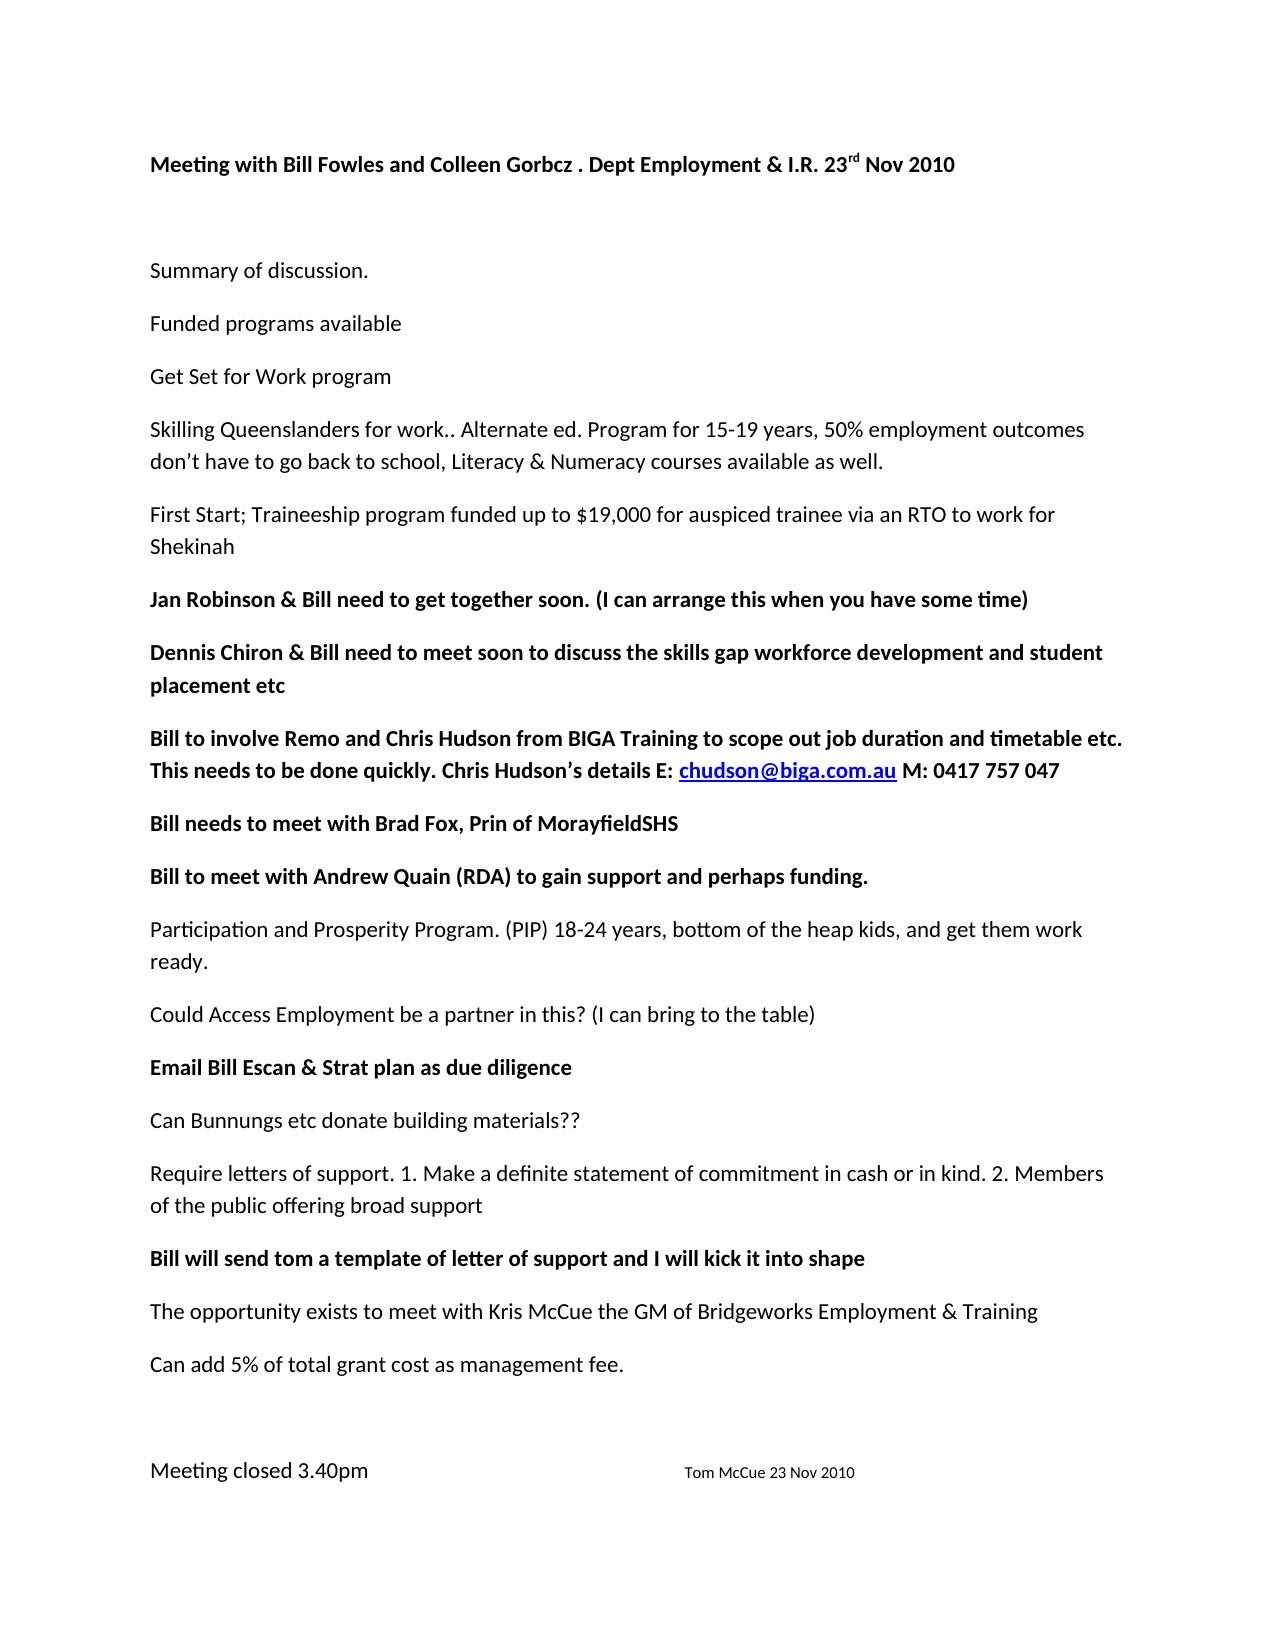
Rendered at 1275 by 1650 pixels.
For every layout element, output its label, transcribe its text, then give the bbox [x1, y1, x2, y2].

text Bill to involve Remo and Chris Hudson from BIGA Training to scope out job duration and timetable etc. This needs to be done quickly. Chris Hudson’s details E: chudson@biga.com.au M: 0417 757 047 [150, 724, 1125, 784]
text Can add 5% of total grant cost as management fee. [150, 1351, 1125, 1378]
text Dennis Chiron & Bill need to meet soon to discuss the skills gap workforce development and student placement etc [150, 638, 1125, 699]
text Bill needs to meet with Brad Fox, Prin of MorayfieldSHS [150, 809, 1125, 837]
text Bill to meet with Andrew Quain (RDA) to gain support and perhaps funding. [150, 862, 1125, 890]
text The opportunity exists to meet with Kris McCue the GM of Bridgeworks Employment & Training [150, 1297, 1125, 1326]
text Skilling Queenslanders for work.. Alternate ed. Program for 15-19 years, 50% employment outcomes don’t have to go back to school, Literacy & Numeracy courses available as well. [150, 415, 1125, 475]
text Require letters of support. 1. Make a definite statement of commitment in cash or in kind. 2. Members of the public offering broad support [150, 1159, 1125, 1219]
text Email Bill Escan & Strat plan as due diligence [150, 1053, 1125, 1081]
text Meeting with Bill Fowles and Colleen Gorbcz . Dept Employment & I.R. 23rd Nov 2010 [150, 150, 1125, 178]
text Participation and Prosperity Program. (PIP) 18-24 years, bottom of the heap kids, and get them work ready. [150, 915, 1125, 975]
text Bill will send tom a template of letter of support and I will kick it into shape [150, 1244, 1125, 1272]
text Summary of discussion. [150, 256, 1125, 284]
text Could Access Employment be a partner in this? (I can bring to the table) [150, 1000, 1125, 1028]
text Get Set for Work program [150, 362, 1125, 390]
text Funded programs available [150, 309, 1125, 337]
text Meeting closed 3.40pm Tom McCue 23 Nov 2010 [150, 1457, 1125, 1484]
text First Start; Traineeship program funded up to $19,000 for auspiced trainee via an RTO to work for Shekinah [150, 500, 1125, 561]
text Can Bunnungs etc donate building materials?? [150, 1106, 1125, 1134]
text Jan Robinson & Bill need to get together soon. (I can arrange this when you have some time) [150, 586, 1125, 613]
